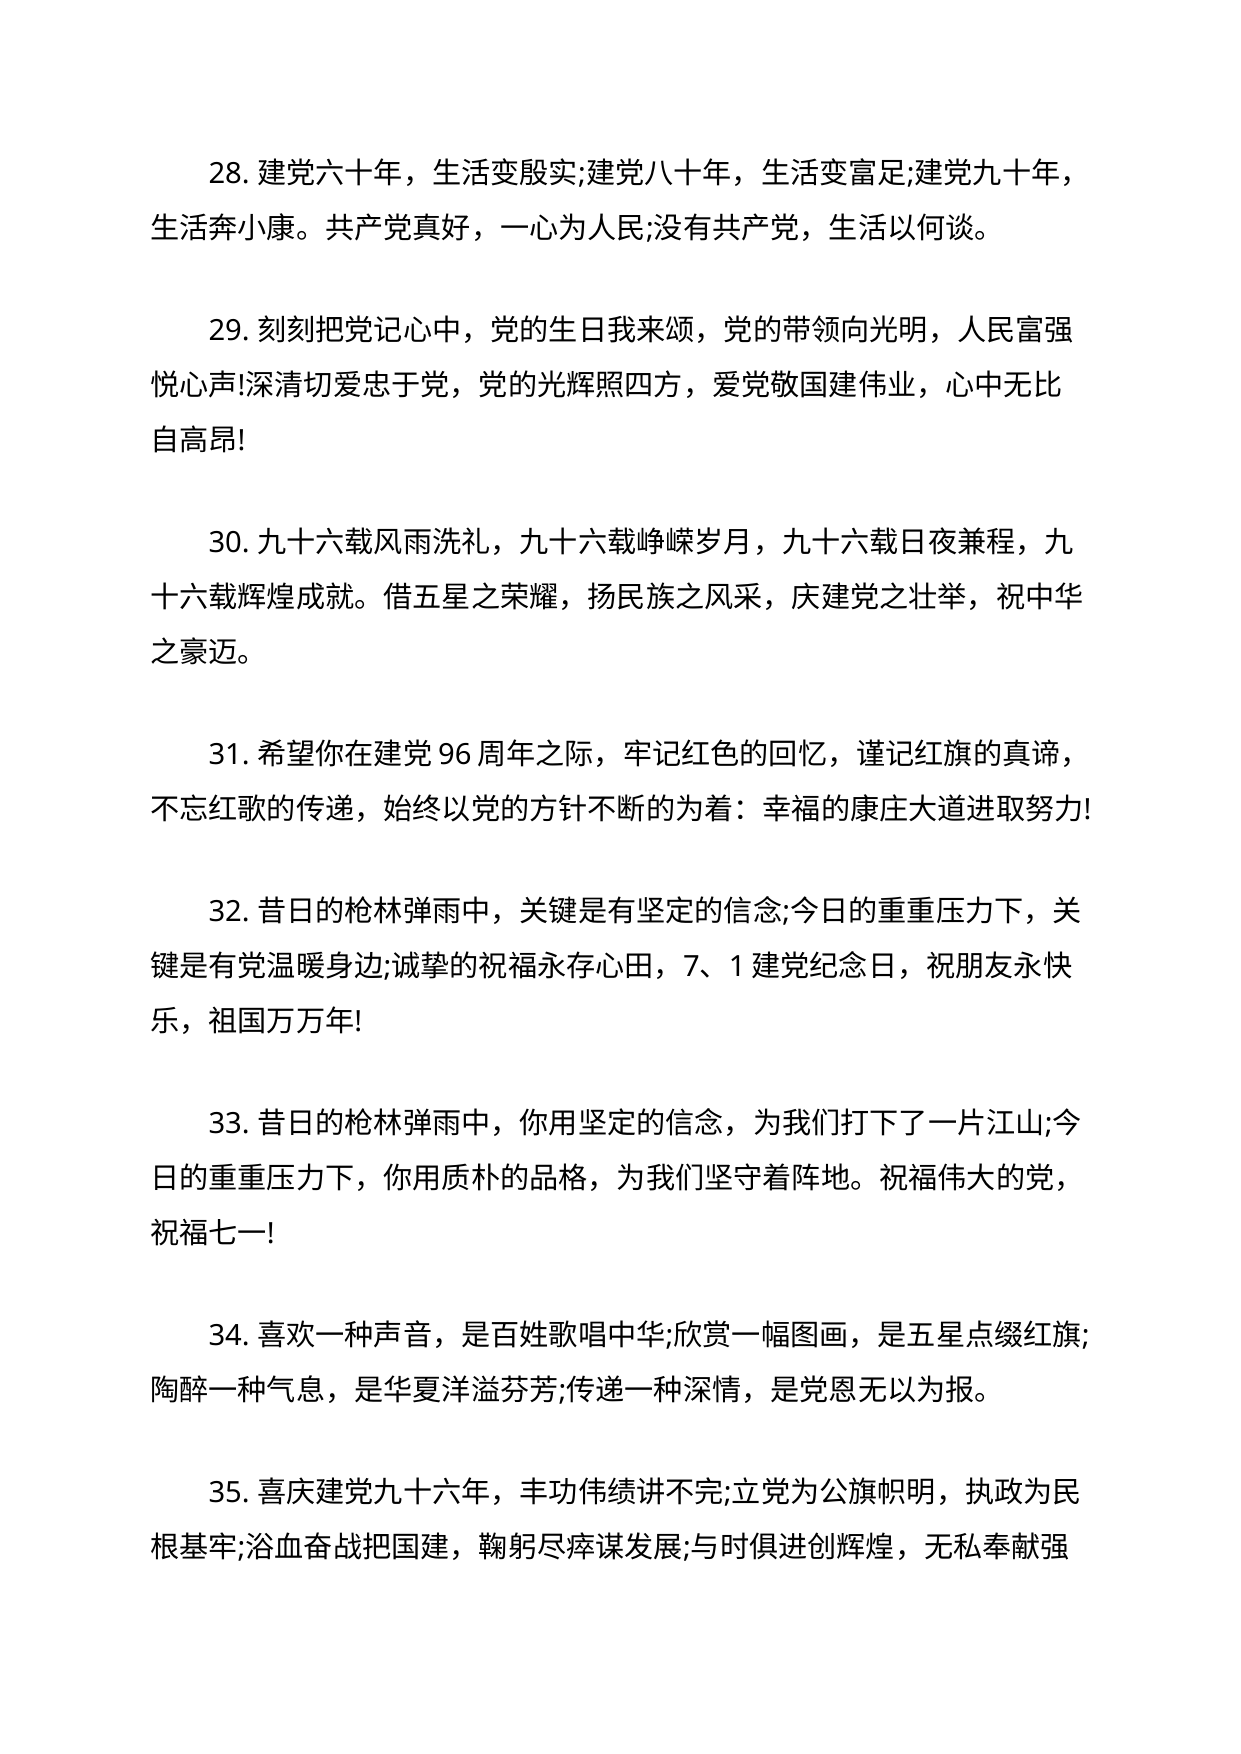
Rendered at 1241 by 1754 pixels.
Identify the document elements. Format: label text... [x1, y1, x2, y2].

text 34. 喜欢一种声音，是百姓歌唱中华;欣赏一幅图画，是五星点缀红旗;陶醉一种气息，是华夏洋溢芬芳;传递一种深情，是党恩无以为报。 [150, 1311, 1090, 1409]
text 29. 刻刻把党记心中，党的生日我来颂，党的带领向光明，人民富强悦心声!深清切爱忠于党，党的光辉照四方，爱党敬国建伟业，心中无比自高昂! [150, 307, 1090, 459]
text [150, 1468, 1090, 1566]
text 32. 昔日的枪林弹雨中，关键是有坚定的信念;今日的重重压力下，关键是有党温暖身边;诚挚的祝福永存心田，7、1建党纪念日，祝朋友永快乐，祖国万万年! [150, 888, 1090, 1040]
text 30. 九十六载风雨洗礼，九十六载峥嵘岁月，九十六载日夜兼程，九十六载辉煌成就。借五星之荣耀，扬民族之风采，庆建党之壮举，祝中华之豪迈。 [150, 519, 1090, 671]
text 28. 建党六十年，生活变殷实;建党八十年，生活变富足;建党九十年，生活奔小康。共产党真好，一心为人民;没有共产党，生活以何谈。 [150, 150, 1090, 247]
text 33. 昔日的枪林弹雨中，你用坚定的信念，为我们打下了一片江山;今日的重重压力下，你用质朴的品格，为我们坚守着阵地。祝福伟大的党，祝福七一! [150, 1099, 1090, 1252]
text 31. 希望你在建党96周年之际，牢记红色的回忆，谨记红旗的真谛，不忘红歌的传递，始终以党的方针不断的为着：幸福的康庄大道进取努力! [150, 731, 1090, 828]
